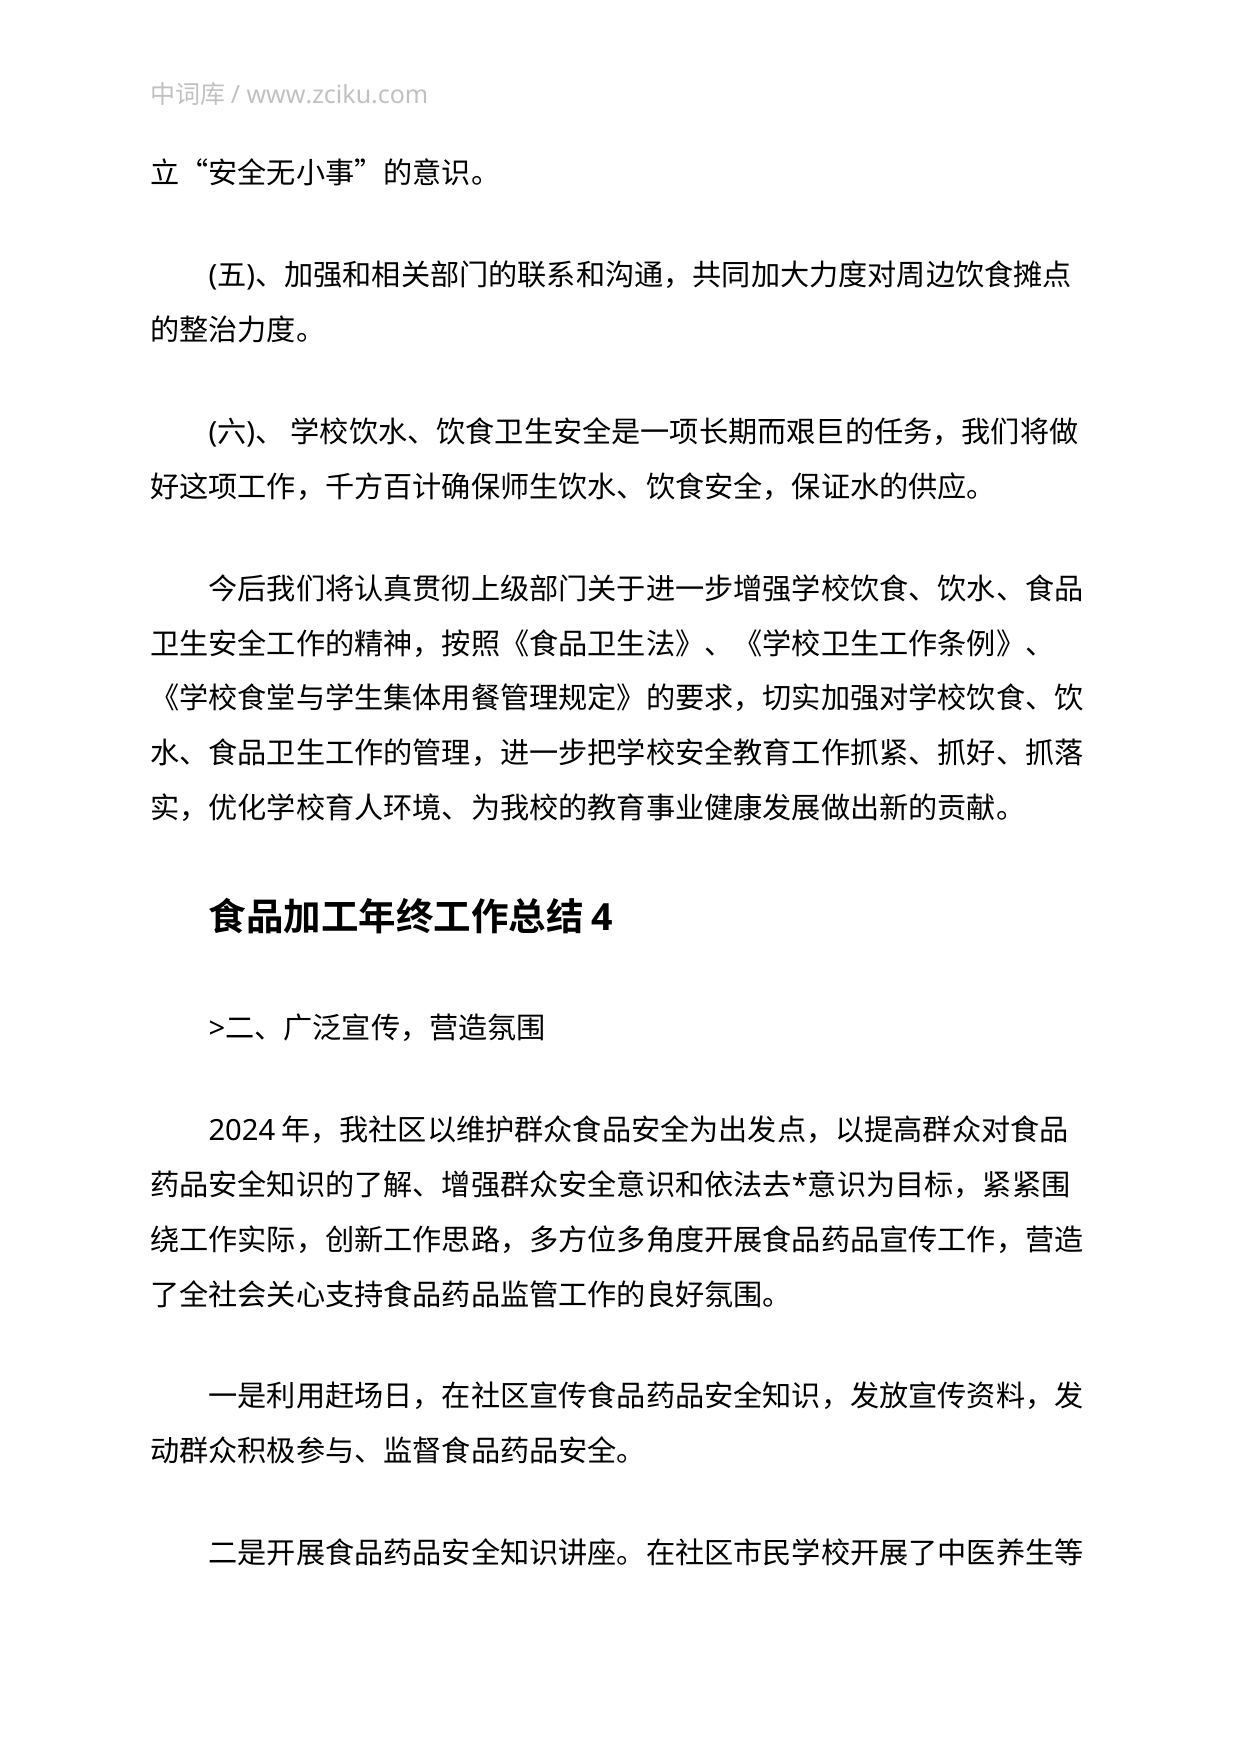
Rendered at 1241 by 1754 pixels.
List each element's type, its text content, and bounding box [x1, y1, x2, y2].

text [150, 150, 1090, 192]
text (五)、加强和相关部门的联系和沟通，共同加大力度对周边饮食摊点的整治力度。 [150, 252, 1090, 349]
text 食品加工年终工作总结4 [150, 887, 1090, 941]
text 一是利用赶场日，在社区宣传食品药品安全知识，发放宣传资料，发动群众积极参与、监督食品药品安全。 [150, 1373, 1090, 1470]
text >二、广泛宣传，营造氛围 [150, 1004, 1090, 1047]
text (六)、 学校饮水、饮食卫生安全是一项长期而艰巨的任务，我们将做好这项工作，千方百计确保师生饮水、饮食安全，保证水的供应。 [150, 408, 1090, 506]
text 今后我们将认真贯彻上级部门关于进一步增强学校饮食、饮水、食品卫生安全工作的精神，按照《食品卫生法》、《学校卫生工作条例》、《学校食堂与学生集体用餐管理规定》的要求，切实加强对学校饮食、饮水、食品卫生工作的管理，进一步把学校安全教育工作抓紧、抓好、抓落实，优化学校育人环境、为我校的教育事业健康发展做出新的贡献。 [150, 565, 1090, 827]
text 2024年，我社区以维护群众食品安全为出发点，以提高群众对食品药品安全知识的了解、增强群众安全意识和依法去*意识为目标，紧紧围绕工作实际，创新工作思路，多方位多角度开展食品药品宣传工作，营造了全社会关心支持食品药品监管工作的良好氛围。 [150, 1106, 1090, 1313]
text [150, 1529, 1090, 1572]
